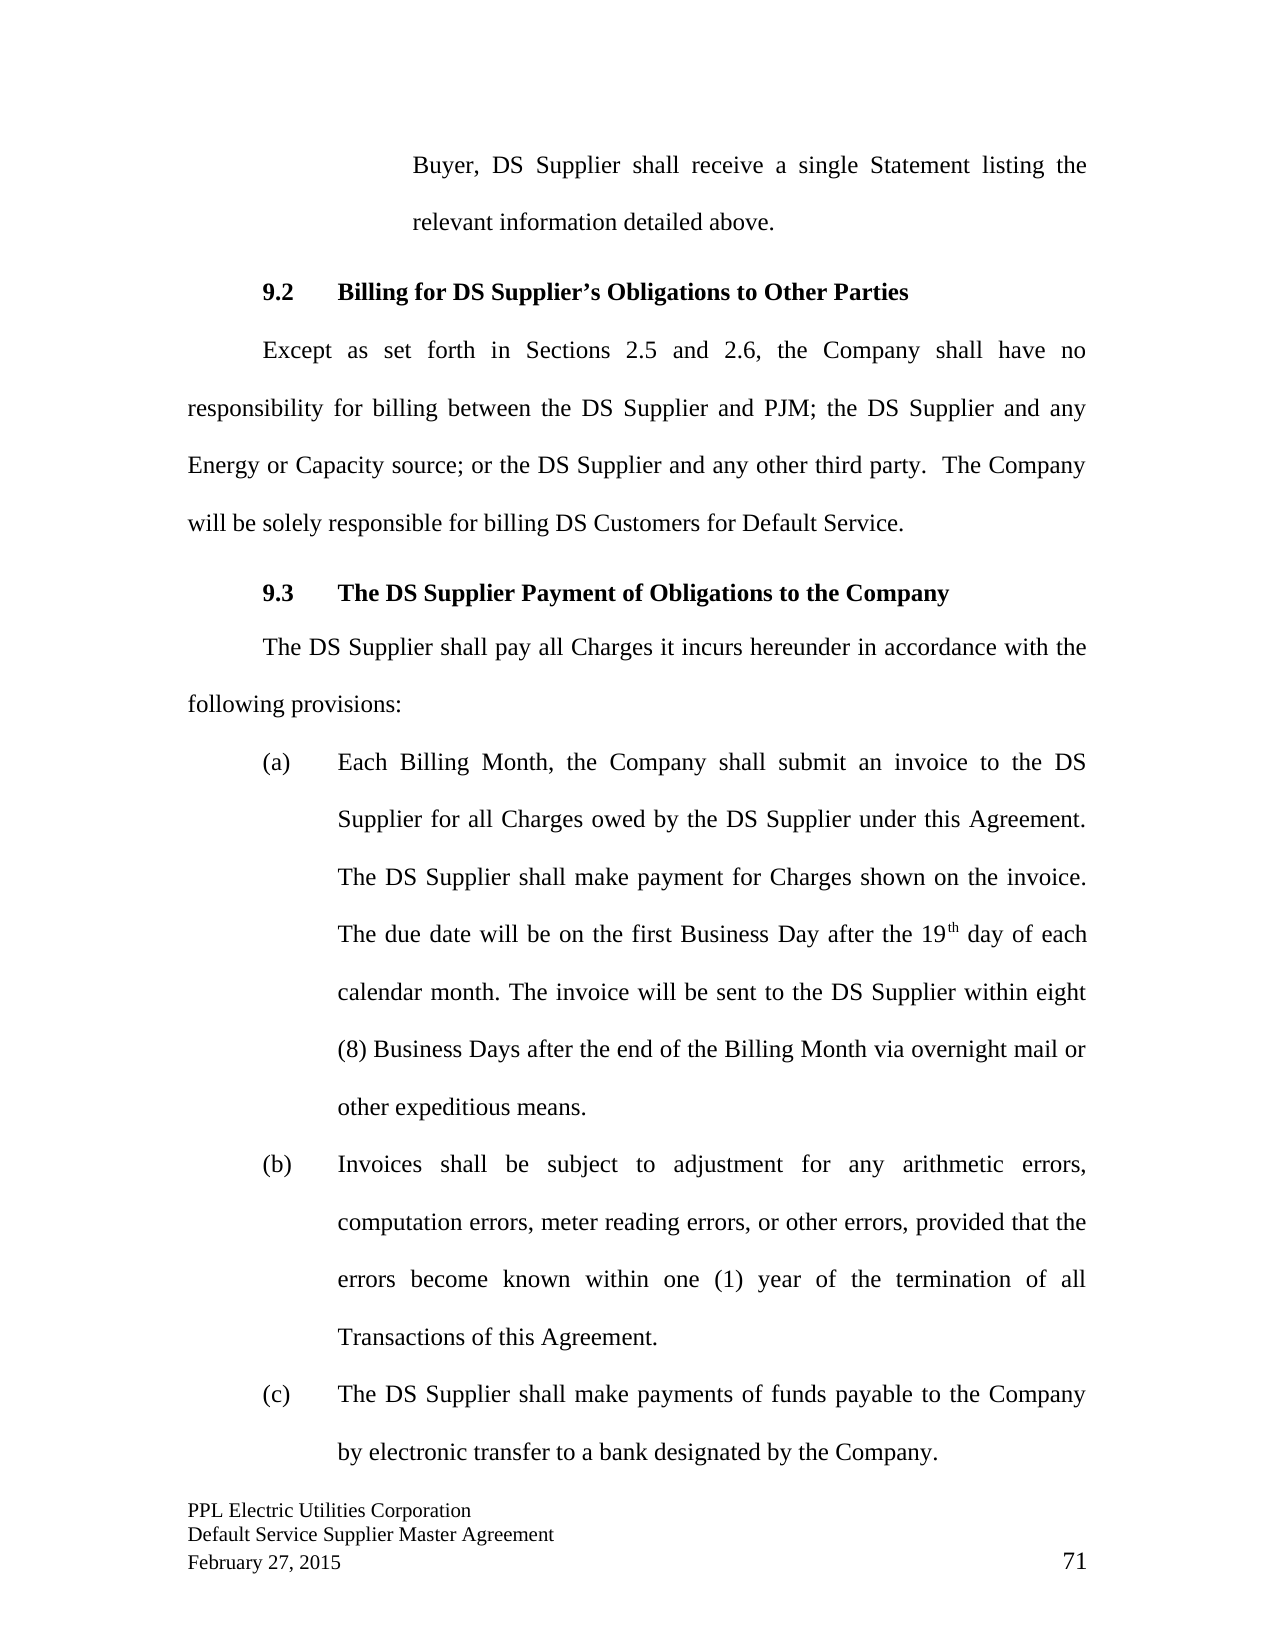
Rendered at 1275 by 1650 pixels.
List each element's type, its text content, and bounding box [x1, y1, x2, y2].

subtitle 9.2 Billing for DS Supplier’s Obligations to Other Parties [187, 277, 1087, 306]
list (a) Each Billing Month, the Company shall submit an invoice to the DS Supplier for all Charges owed by the DS Supplier under this Agreement. The DS Supplier shall make payment for Charges shown on the invoice. The due date will be on the first Business Day after the 19th day of each calendar month. The invoice will be sent to the DS Supplier within eight (8) Business Days after the end of the Billing Month via overnight mail or other expeditious means. [262, 747, 1087, 1120]
text The DS Supplier shall pay all Charges it incurs hereunder in accordance with the following provisions: [187, 632, 1087, 718]
list (c) The DS Supplier shall make payments of funds payable to the Company by electronic transfer to a bank designated by the Company. [262, 1379, 1087, 1465]
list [337, 150, 1087, 236]
list (b) Invoices shall be subject to adjustment for any arithmetic errors, computation errors, meter reading errors, or other errors, provided that the errors become known within one (1) year of the termination of all Transactions of this Agreement. [262, 1149, 1087, 1350]
text Except as set forth in Sections 2.5 and 2.6, the Company shall have no responsibility for billing between the DS Supplier and PJM; the DS Supplier and any Energy or Capacity source; or the DS Supplier and any other third party. The Company will be solely responsible for billing DS Customers for Default Service. [187, 335, 1087, 537]
subtitle 9.3 The DS Supplier Payment of Obligations to the Company [187, 578, 1087, 607]
